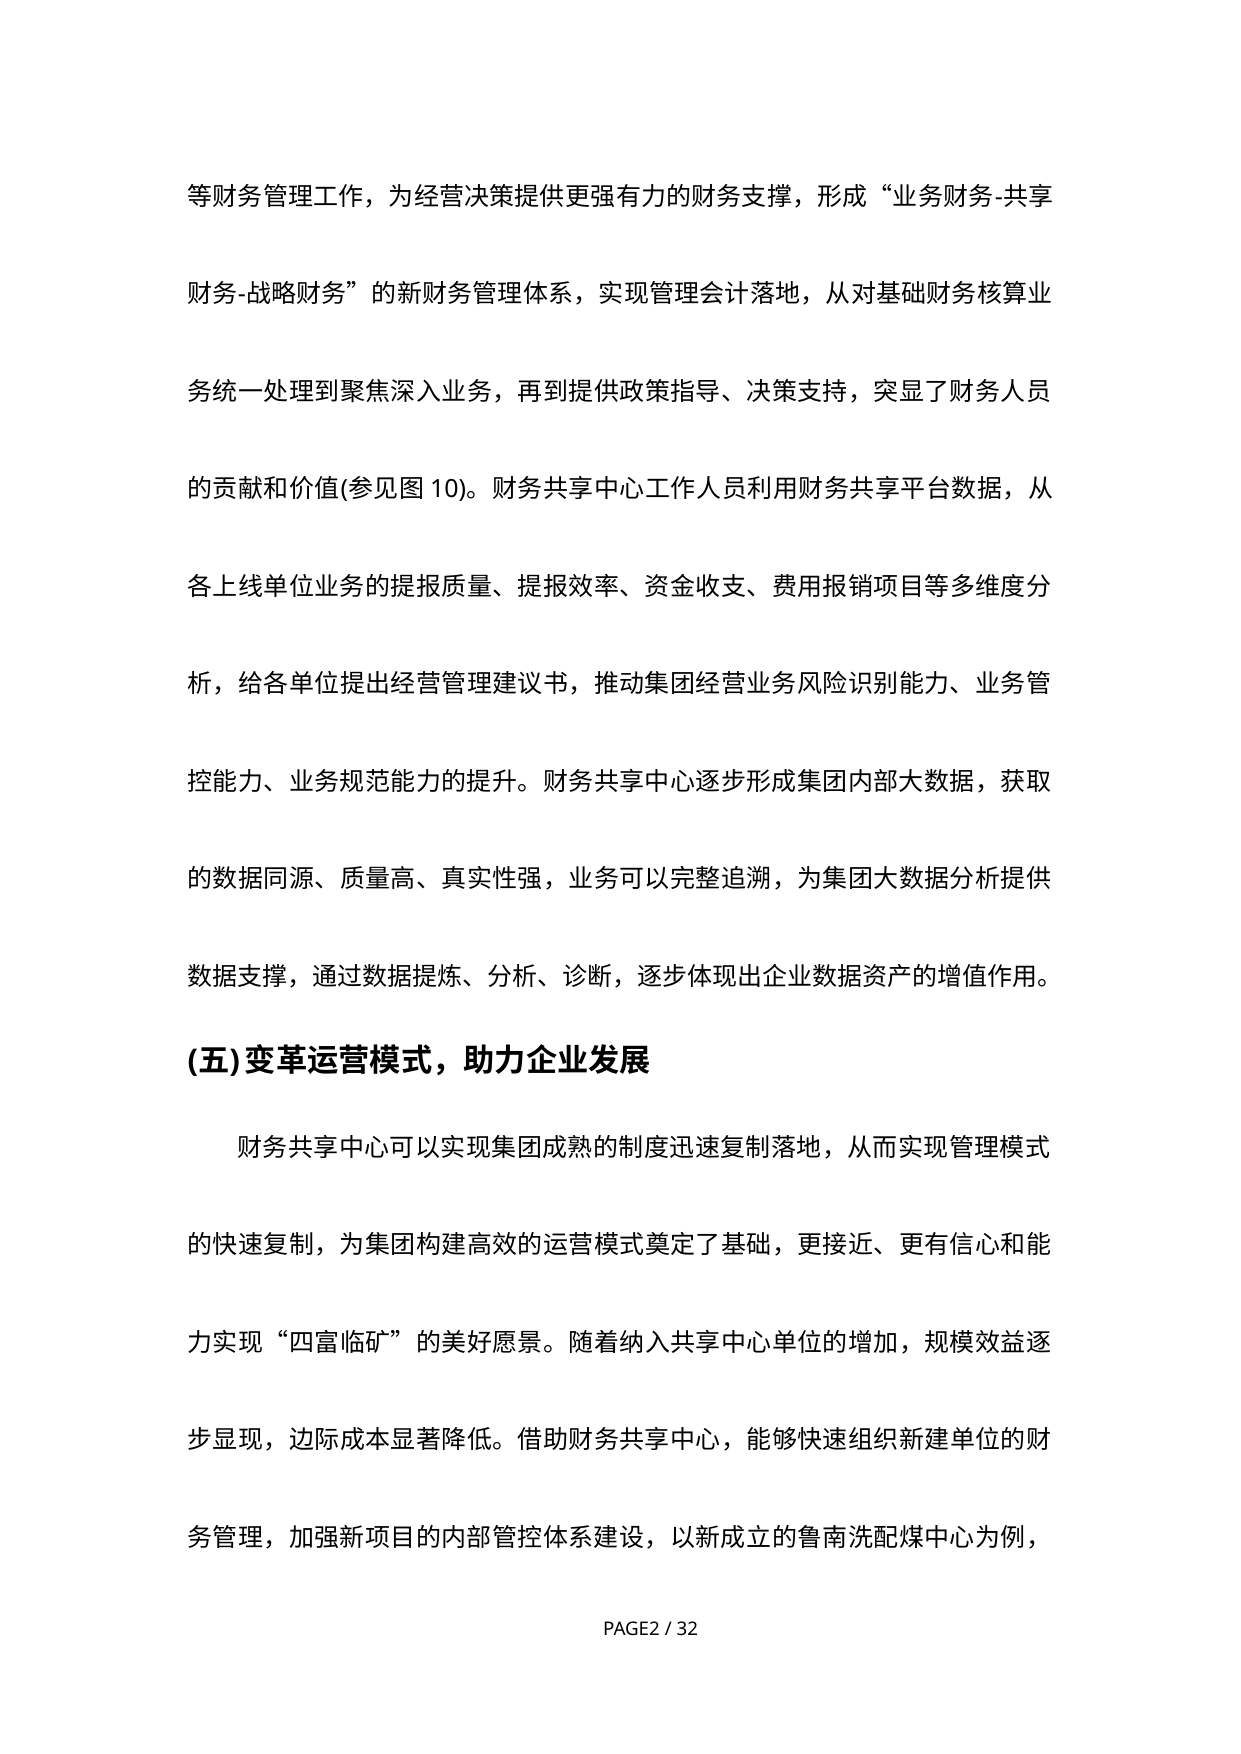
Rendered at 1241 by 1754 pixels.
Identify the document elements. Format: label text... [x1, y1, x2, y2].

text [187, 162, 1053, 1007]
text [187, 1113, 1053, 1568]
subtitle 变革运营模式，助力企业发展 [187, 1025, 1053, 1090]
